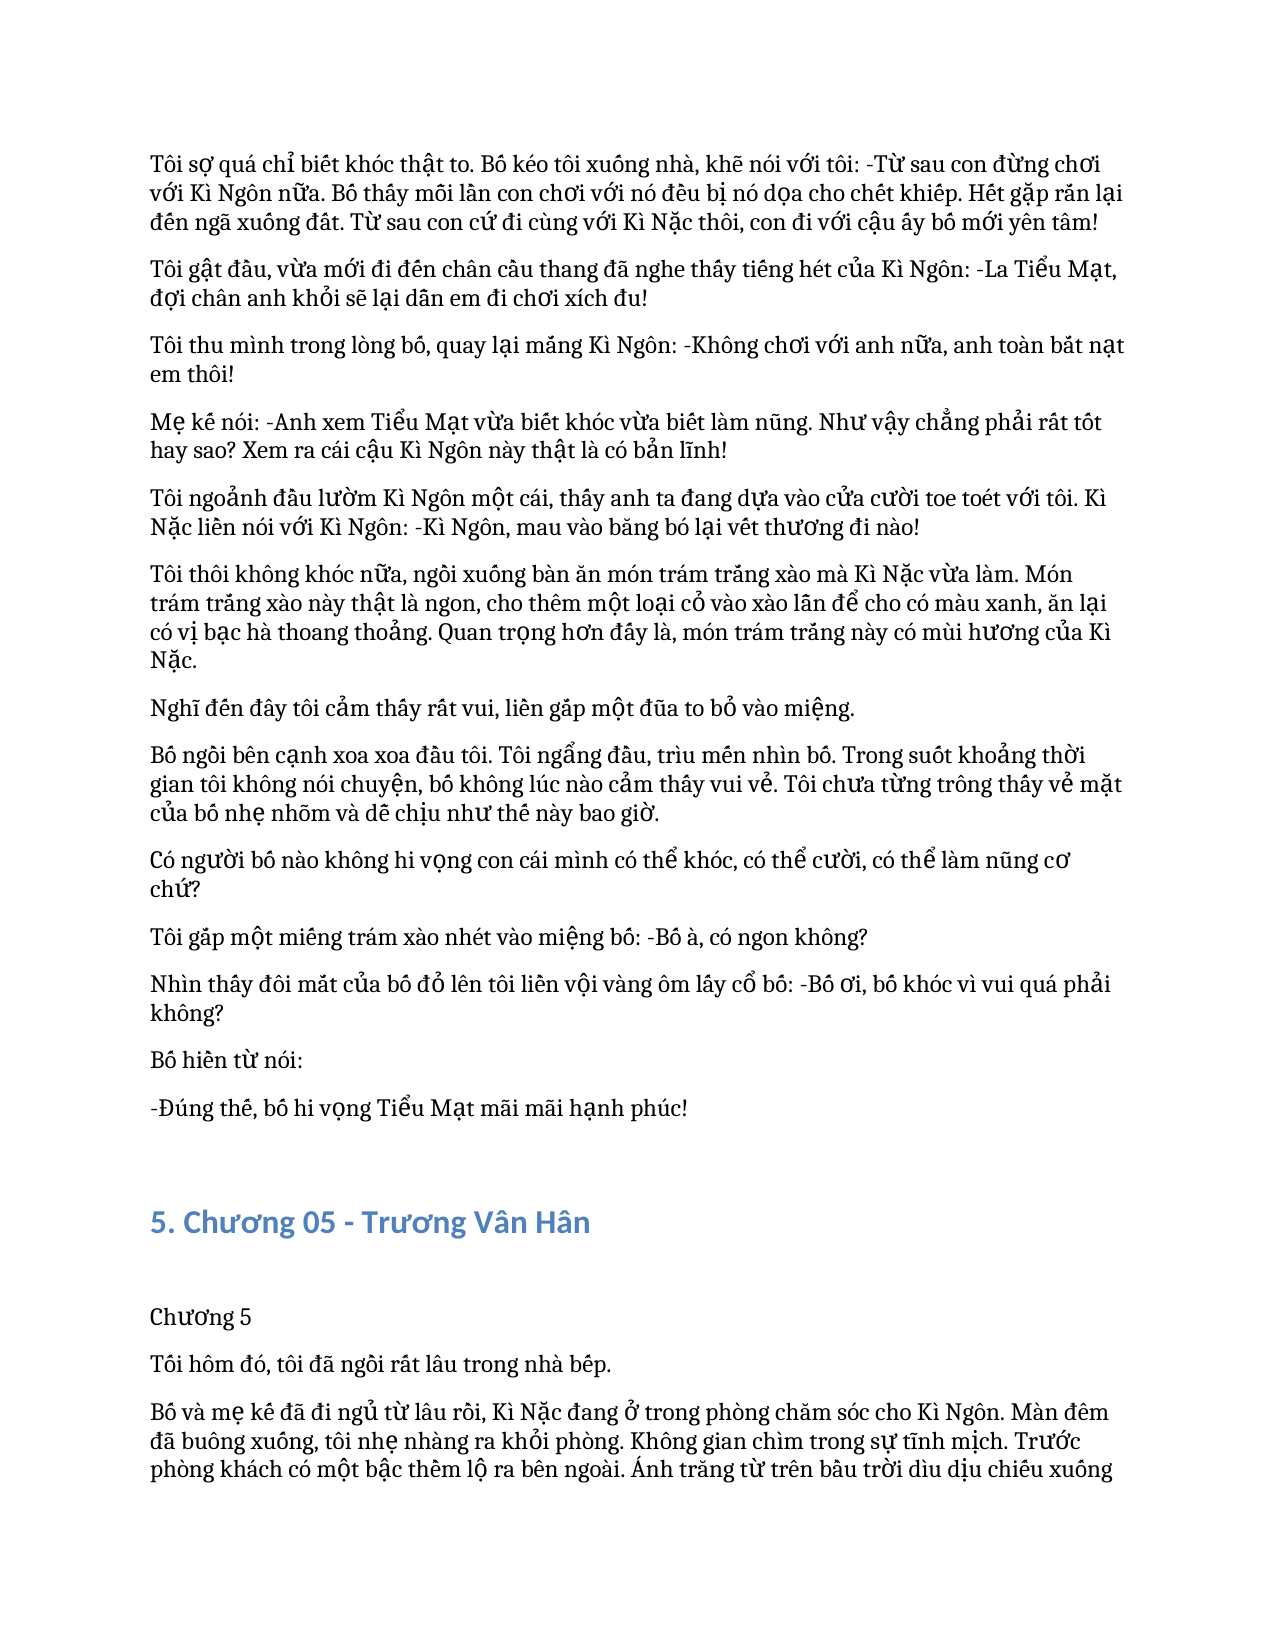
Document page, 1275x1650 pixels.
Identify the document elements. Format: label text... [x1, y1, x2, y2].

text Bố hiền từ nói: [150, 1046, 1125, 1075]
text Tối hôm đó, tôi đã ngồi rất lâu trong nhà bếp. [150, 1350, 1125, 1379]
text Mẹ kế nói: -Anh xem Tiểu Mạt vừa biết khóc vừa biết làm nũng. Như vậy chẳng phải rất tốt hay sao? Xem ra cái cậu Kì Ngôn này thật là có bản lĩnh! [150, 407, 1125, 465]
text Bố ngồi bên cạnh xoa xoa đầu tôi. Tôi ngẩng đầu, trìu mến nhìn bố. Trong suốt khoảng thời gian tôi không nói chuyện, bố không lúc nào cảm thấy vui vẻ. Tôi chưa từng trông thấy vẻ mặt của bố nhẹ nhõm và dễ chịu như thế này bao giờ. [150, 741, 1125, 827]
text Tôi gật đầu, vừa mới đi đến chân cầu thang đã nghe thấy tiếng hét của Kì Ngôn: -La Tiểu Mạt, đợi chân anh khỏi sẽ lại dẫn em đi chơi xích đu! [150, 255, 1125, 312]
text Tôi thu mình trong lòng bố, quay lại mắng Kì Ngôn: -Không chơi với anh nữa, anh toàn bắt nạt em thôi! [150, 331, 1125, 389]
text Nghĩ đến đây tôi cảm thấy rất vui, liền gắp một đũa to bỏ vào miệng. [150, 694, 1125, 722]
text Tôi ngoảnh đầu lườm Kì Ngôn một cái, thấy anh ta đang dựa vào cửa cười toe toét với tôi. Kì Nặc liền nói với Kì Ngôn: -Kì Ngôn, mau vào băng bó lại vết thương đi nào! [150, 484, 1125, 541]
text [150, 1398, 1125, 1484]
text Nhìn thấy đôi mắt của bố đỏ lên tôi liền vội vàng ôm lấy cổ bố: -Bố ơi, bố khóc vì vui quá phải không? [150, 970, 1125, 1027]
subtitle 5. Chương 05 - Trương Vân Hân [150, 1201, 1125, 1242]
text Tôi thôi không khóc nữa, ngồi xuống bàn ăn món trám trắng xào mà Kì Nặc vừa làm. Món trám trắng xào này thật là ngon, cho thêm một loại cỏ vào xào lẫn để cho có màu xanh, ăn lại có vị bạc hà thoang thoảng. Quan trọng hơn đấy là, món trám trắng này có mùi hương của Kì Nặc. [150, 560, 1125, 675]
text Có người bố nào không hi vọng con cái mình có thể khóc, có thể cười, có thể làm nũng cơ chứ? [150, 846, 1125, 904]
text -Đúng thế, bố hi vọng Tiểu Mạt mãi mãi hạnh phúc! [150, 1094, 1125, 1180]
text Tôi sợ quá chỉ biết khóc thật to. Bố kéo tôi xuống nhà, khẽ nói với tôi: -Từ sau con đừng chơi với Kì Ngôn nữa. Bố thấy mỗi lần con chơi với nó đều bị nó dọa cho chết khiếp. Hết gặp rắn lại đến ngã xuống đất. Từ sau con cứ đi cùng với Kì Nặc thôi, con đi với cậu ấy bố mới yên tâm! [150, 150, 1125, 236]
text Chương 5 [150, 1245, 1125, 1332]
text Tôi gắp một miếng trám xào nhét vào miệng bố: -Bố à, có ngon không? [150, 922, 1125, 951]
